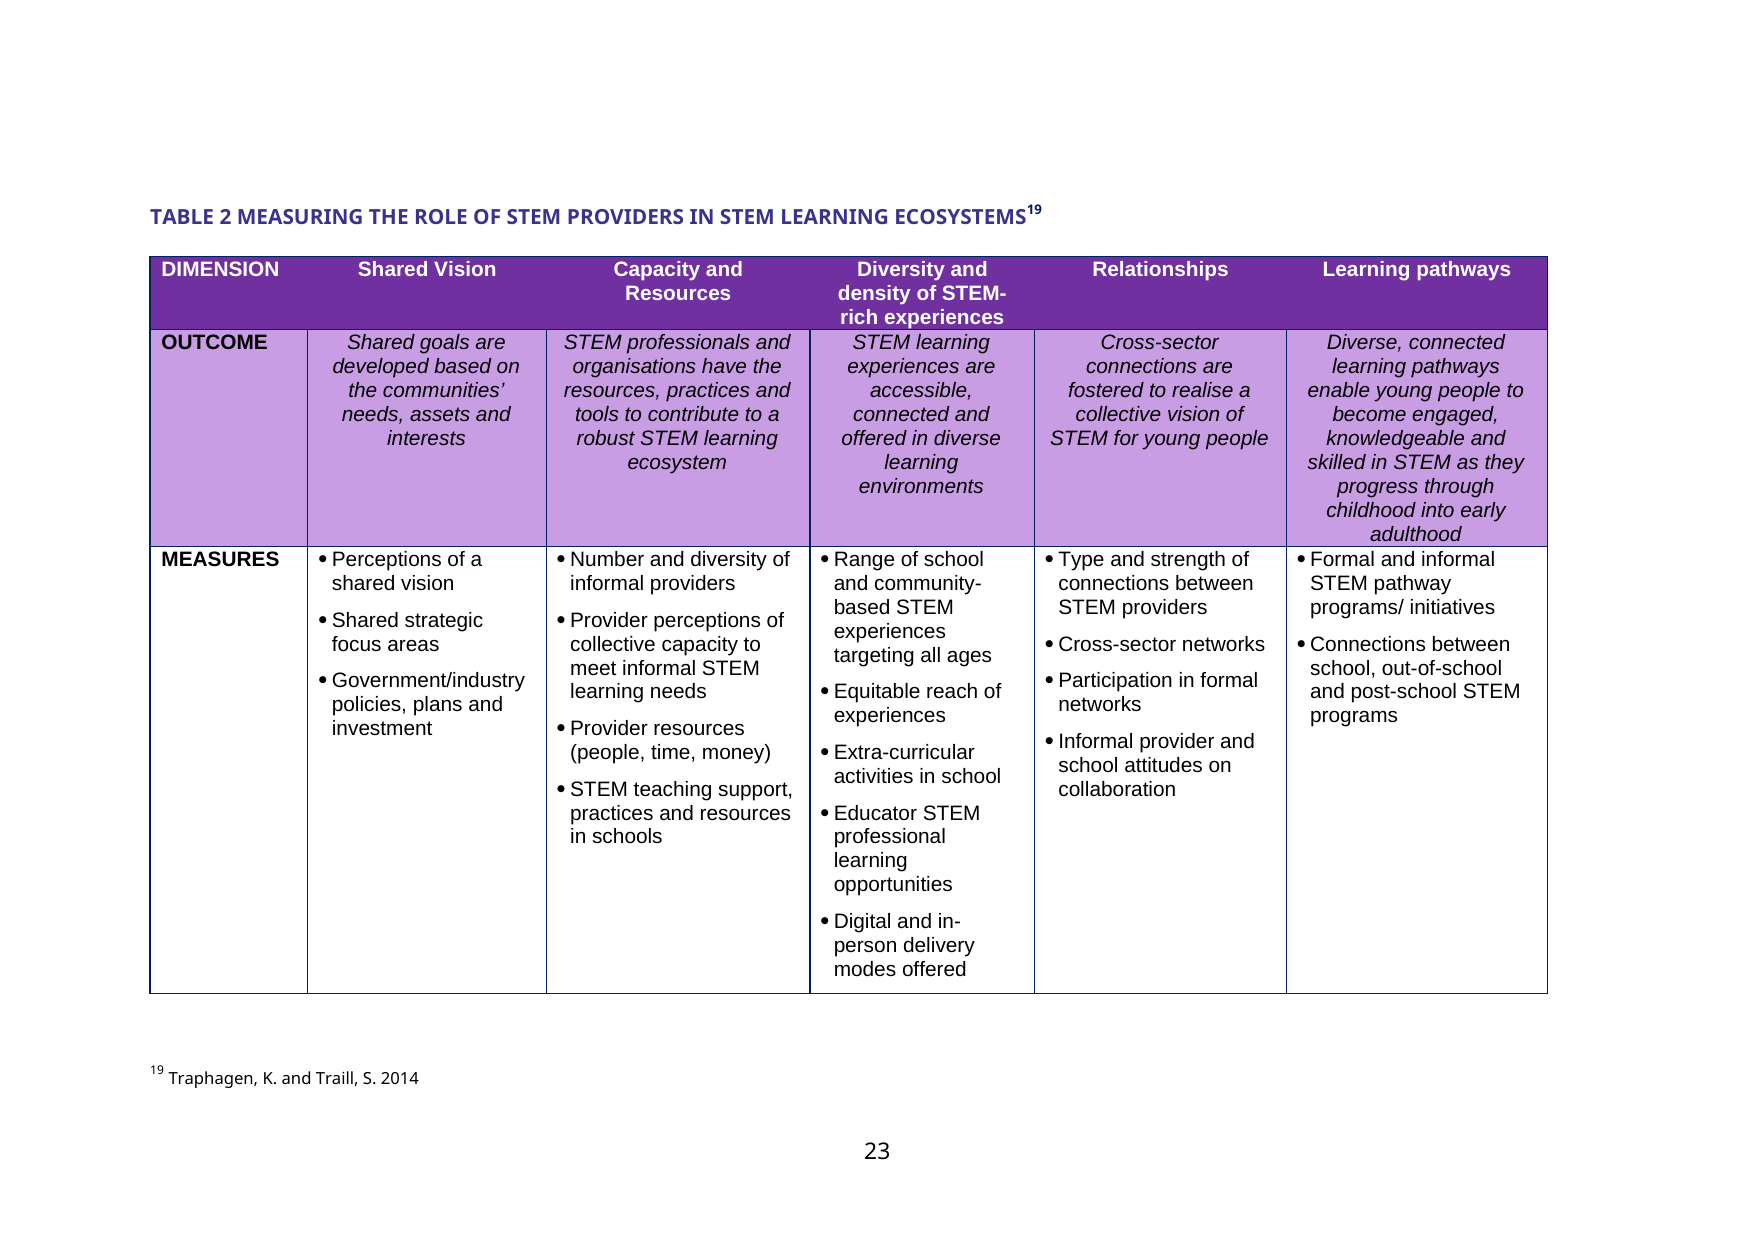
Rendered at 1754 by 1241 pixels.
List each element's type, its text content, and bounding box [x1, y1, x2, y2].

table_cell STEM learning experiences are accessible, connected and offered in diverse learning environments [811, 330, 1034, 546]
table_cell MEASURES [151, 547, 307, 993]
table_header Diversity and density of STEM-rich experiences [810, 257, 1034, 329]
table_cell OUTCOME [151, 330, 307, 546]
table_header Relationships [1034, 257, 1286, 329]
table_cell Cross-sector connections are fostered to realise a collective vision of STEM for young people [1035, 330, 1286, 546]
table_cell Shared goals are developed based on the communities’ needs, assets and interests [308, 330, 546, 546]
subtitle Table 2 measuring the role of STEM providers in STEM learning ecosystems [150, 200, 1604, 231]
table_cell Number and diversity of informal providers Provider perceptions of collective capacity to meet informal STEM learning needs Provider resources (people, time, money) STEM teaching support, practices and resources in schools [547, 547, 809, 993]
table_header Learning pathways [1286, 257, 1547, 329]
table_cell Type and strength of connections between STEM providers Cross-sector networks Participation in formal networks Informal provider and school attitudes on collaboration [1035, 547, 1286, 993]
table_cell Diverse, connected learning pathways enable young people to become engaged, knowledgeable and skilled in STEM as they progress through childhood into early adulthood [1287, 330, 1547, 546]
table_cell Formal and informal STEM pathway programs/ initiatives Connections between school, out-of-school and post-school STEM programs [1287, 547, 1547, 993]
table_cell Range of school and community-based STEM experiences targeting all ages Equitable reach of experiences Extra-curricular activities in school Educator STEM professional learning opportunities Digital and in-person delivery modes offered [811, 547, 1034, 993]
table_cell STEM professionals and organisations have the resources, practices and tools to contribute to a robust STEM learning ecosystem [547, 330, 809, 546]
table_cell Perceptions of a shared vision Shared strategic focus areas Government/industry policies, plans and investment [308, 547, 546, 993]
table_header Shared Vision [308, 257, 546, 329]
table_header DIMENSION [151, 257, 308, 329]
table_header Capacity and Resources [546, 257, 810, 329]
